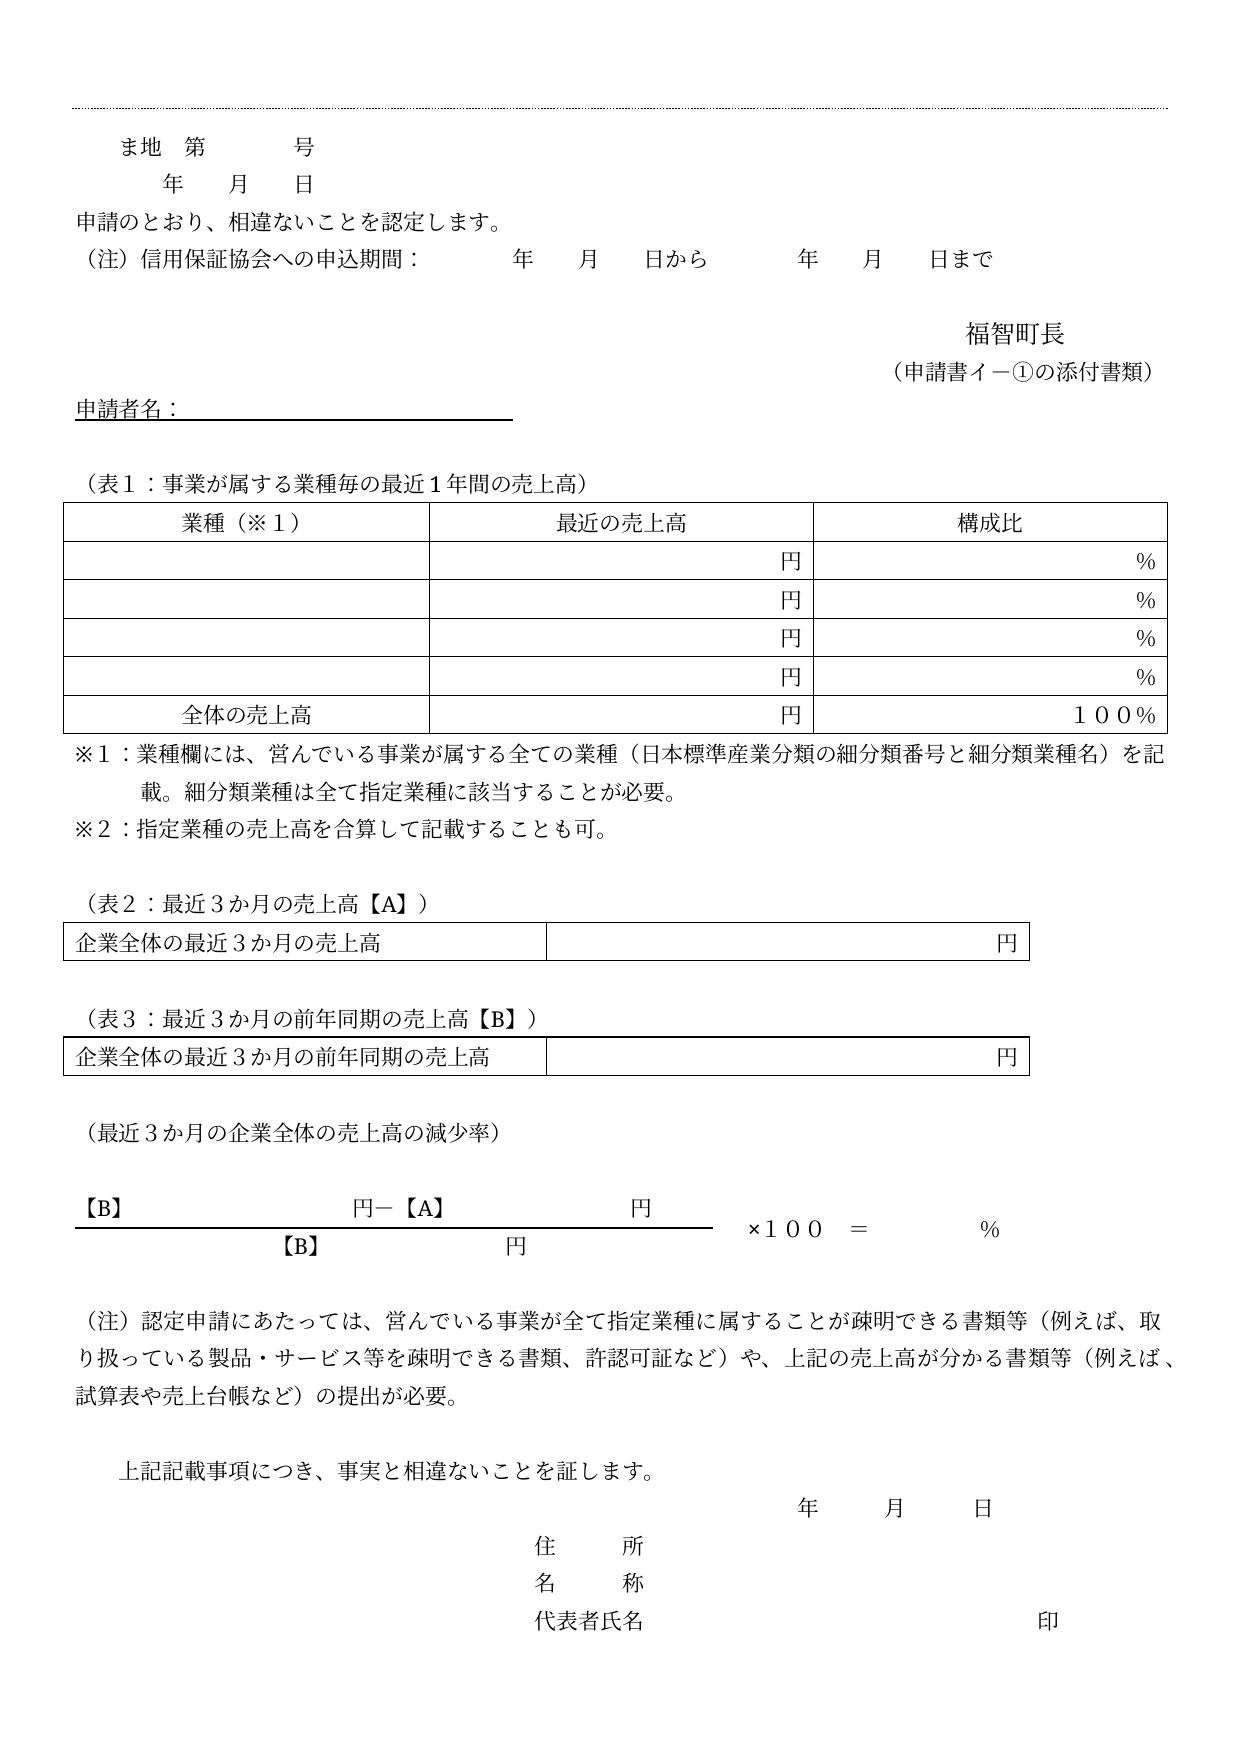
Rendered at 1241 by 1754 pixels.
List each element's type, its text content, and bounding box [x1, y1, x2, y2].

table_cell 円 [430, 657, 813, 695]
table_cell [64, 580, 429, 618]
table_cell [64, 542, 429, 579]
table_header 円 [547, 1038, 1029, 1075]
text 申請者名： [75, 389, 1165, 427]
text （注）認定申請にあたっては、営んでいる事業が全て指定業種に属することが疎明できる書類等（例えば、取り扱っている製品・サービス等を疎明できる書類、許認可証など）や、上記の売上高が分かる書類等（例えば、試算表や売上台帳など）の提出が必要。 [75, 1301, 1165, 1413]
text （表２：最近３か月の売上高【A】） [75, 884, 1165, 922]
table_cell ％ [814, 580, 1167, 618]
text （表３：最近３か月の前年同期の売上高【B】） [75, 999, 1165, 1036]
table_cell 円 [430, 696, 813, 733]
table_cell １００％ [814, 696, 1167, 733]
table_cell 全体の売上高 [64, 696, 429, 733]
text 【B】 円－【A】 円 [75, 1188, 1165, 1226]
text ※１：業種欄には、営んでいる事業が属する全ての業種（日本標準産業分類の細分類番号と細分類業種名）を記載。細分類業種は全て指定業種に該当することが必要。 [75, 734, 1165, 809]
text ま地 第 号 [75, 127, 1165, 164]
text 名 称 [75, 1563, 1165, 1601]
text 【B】 円 [75, 1226, 1165, 1263]
table_cell 円 [430, 542, 813, 579]
table_header 企業全体の最近３か月の売上高 [64, 923, 546, 960]
text 年 月 日 [75, 164, 1165, 202]
text 申請のとおり、相違ないことを認定します。 [75, 202, 1165, 239]
table_header 構成比 [814, 503, 1167, 541]
table_cell ％ [814, 542, 1167, 579]
table_header 企業全体の最近３か月の前年同期の売上高 [64, 1038, 546, 1075]
text 上記記載事項につき、事実と相違ないことを証します。 [75, 1451, 1165, 1488]
table_header 最近の売上高 [430, 503, 813, 541]
text 代表者氏名 印 [75, 1601, 1165, 1638]
table_cell [64, 657, 429, 695]
text （注）信用保証協会への申込期間： 年 月 日から 年 月 日まで [75, 239, 1165, 277]
table_cell ％ [814, 619, 1167, 656]
text （表１：事業が属する業種毎の最近1年間の売上高） [75, 464, 1165, 502]
table_cell 円 [430, 619, 813, 656]
text ※２：指定業種の売上高を合算して記載することも可。 [75, 809, 1165, 847]
table_cell 円 [430, 580, 813, 618]
text （申請書イ－①の添付書類） [75, 352, 1165, 389]
text 住 所 [75, 1526, 1165, 1563]
table_header 円 [547, 923, 1029, 960]
text 年 月 日 [75, 1488, 1165, 1526]
text （最近３か月の企業全体の売上高の減少率） [75, 1113, 1165, 1151]
table_cell [64, 619, 429, 656]
table_cell ％ [814, 657, 1167, 695]
text 福智町長 [75, 314, 1065, 352]
table_header 業種（※１） [64, 503, 429, 541]
